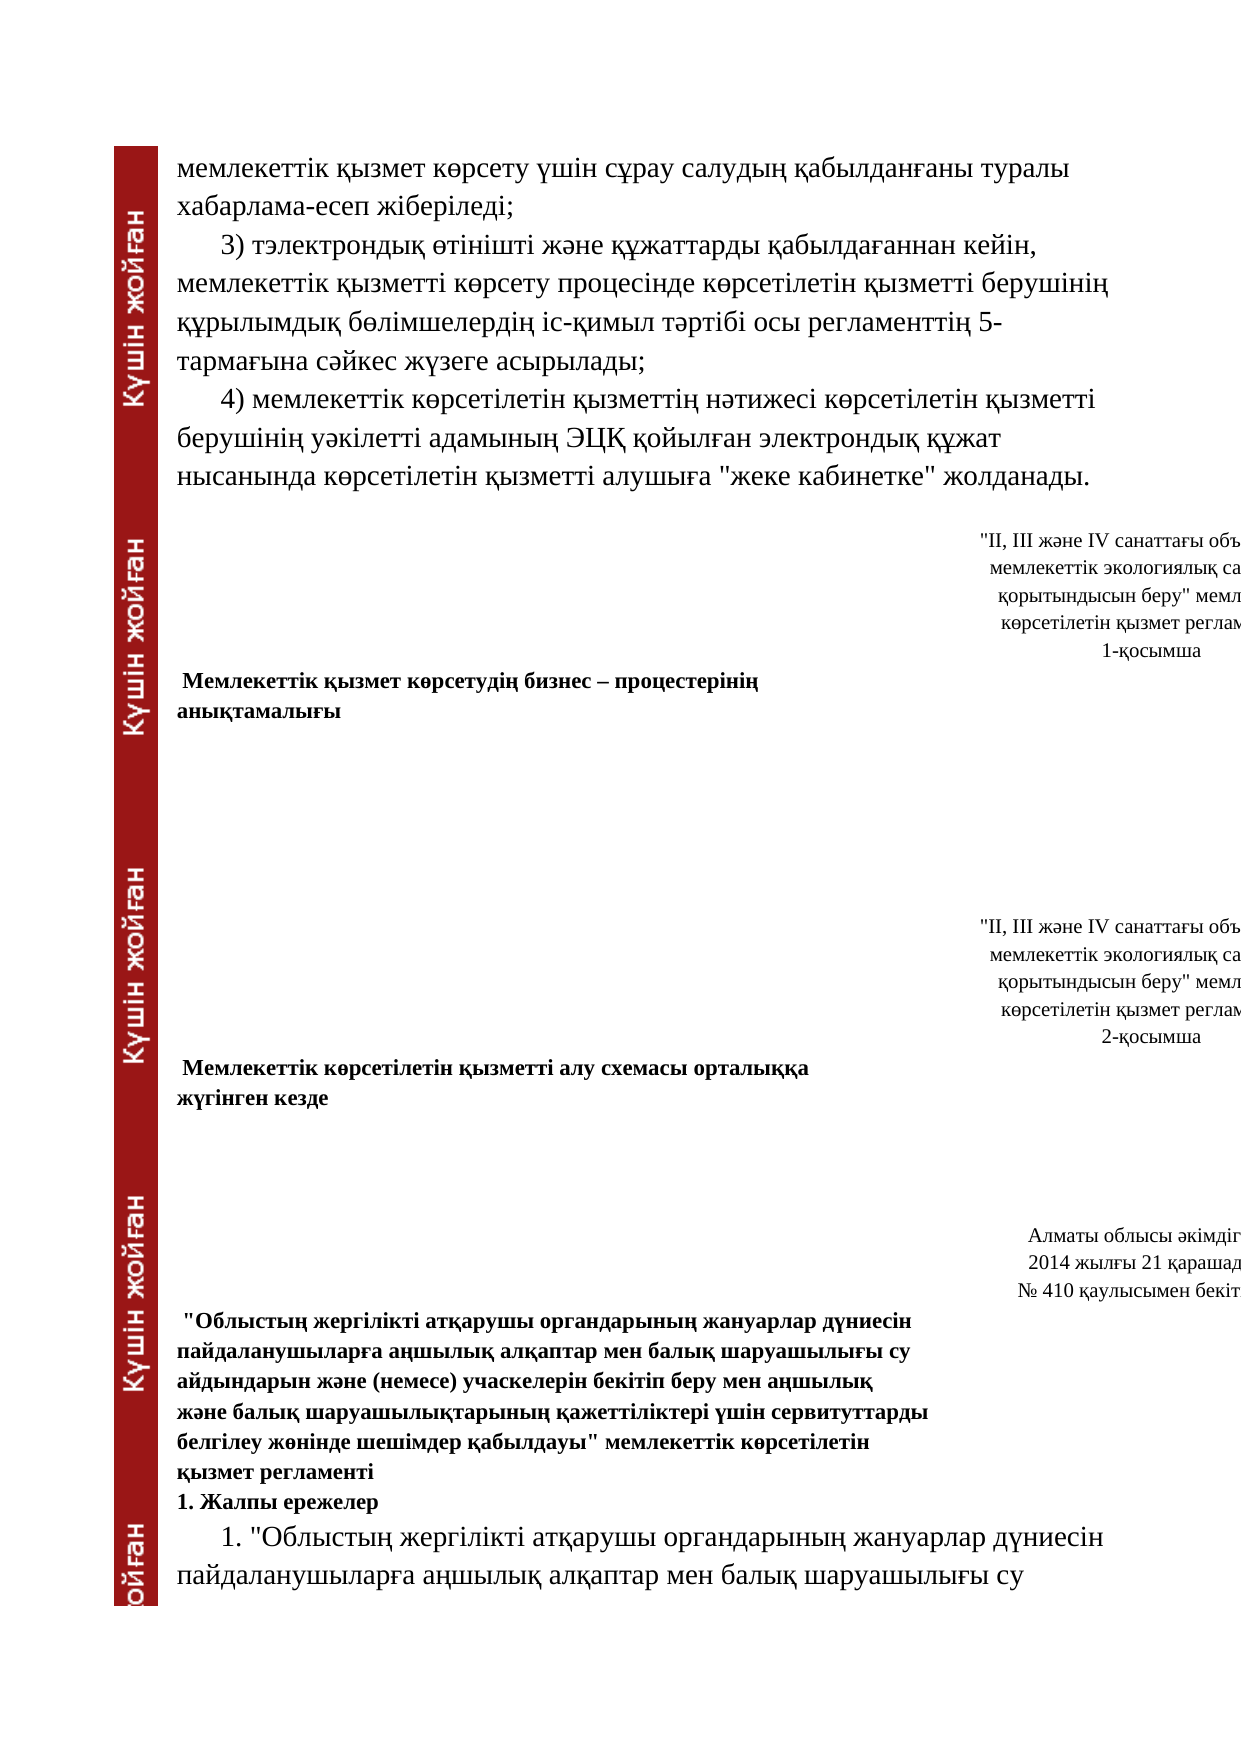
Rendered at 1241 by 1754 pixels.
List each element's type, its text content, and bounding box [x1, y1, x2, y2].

picture [114, 146, 158, 150]
picture [114, 1515, 158, 1519]
picture [114, 724, 158, 912]
table_header [101, 1221, 912, 1307]
text Мемлекеттік қызмет көрсетудің бизнес – процестерінің анықтамалығы [112, 667, 1128, 724]
picture [114, 522, 158, 526]
picture [114, 1110, 158, 1221]
text Мемлекеттік көрсетілетін қызметті алу схемасы орталыққа жүгінген кезде [112, 1054, 1128, 1110]
picture [114, 1591, 158, 1606]
table_header Алматы облысы әкімдігінің 2014 жылғы 21 қарашадағы № 410 қаулысымен бекітілген [912, 1221, 1240, 1307]
table_header [101, 912, 912, 1054]
table_header "II, III және IV санаттағы объектілерге мемлекеттік экологиялық сараптама қорытындысын беру" мемлекеттік көрсетілетін қызмет регламентіне 2-қосымша [912, 912, 1240, 1054]
text "Облыстың жергілікті атқарушы органдарының жануарлар дүниесін пайдаланушыларға аңшылық алқаптар мен балық шаруашылығы су айдындарын және (немесе) учаскелерін бекітіп беру мен аңшылық және балық шаруашылықтарының қажеттіліктері үшін сервитуттарды белгілеу жөнінде шешімдер қабылдауы" мемлекеттік көрсетілетін қызмет регламенті 1. Жалпы ережелер [112, 1307, 1128, 1515]
table_header [101, 526, 912, 667]
table_header "II, III және IV санаттағы объектілерге мемлекеттік экологиялық сараптама қорытындысын беру" мемлекеттік көрсетілетін қызмет регламентіне 1-қосымша [912, 526, 1240, 667]
